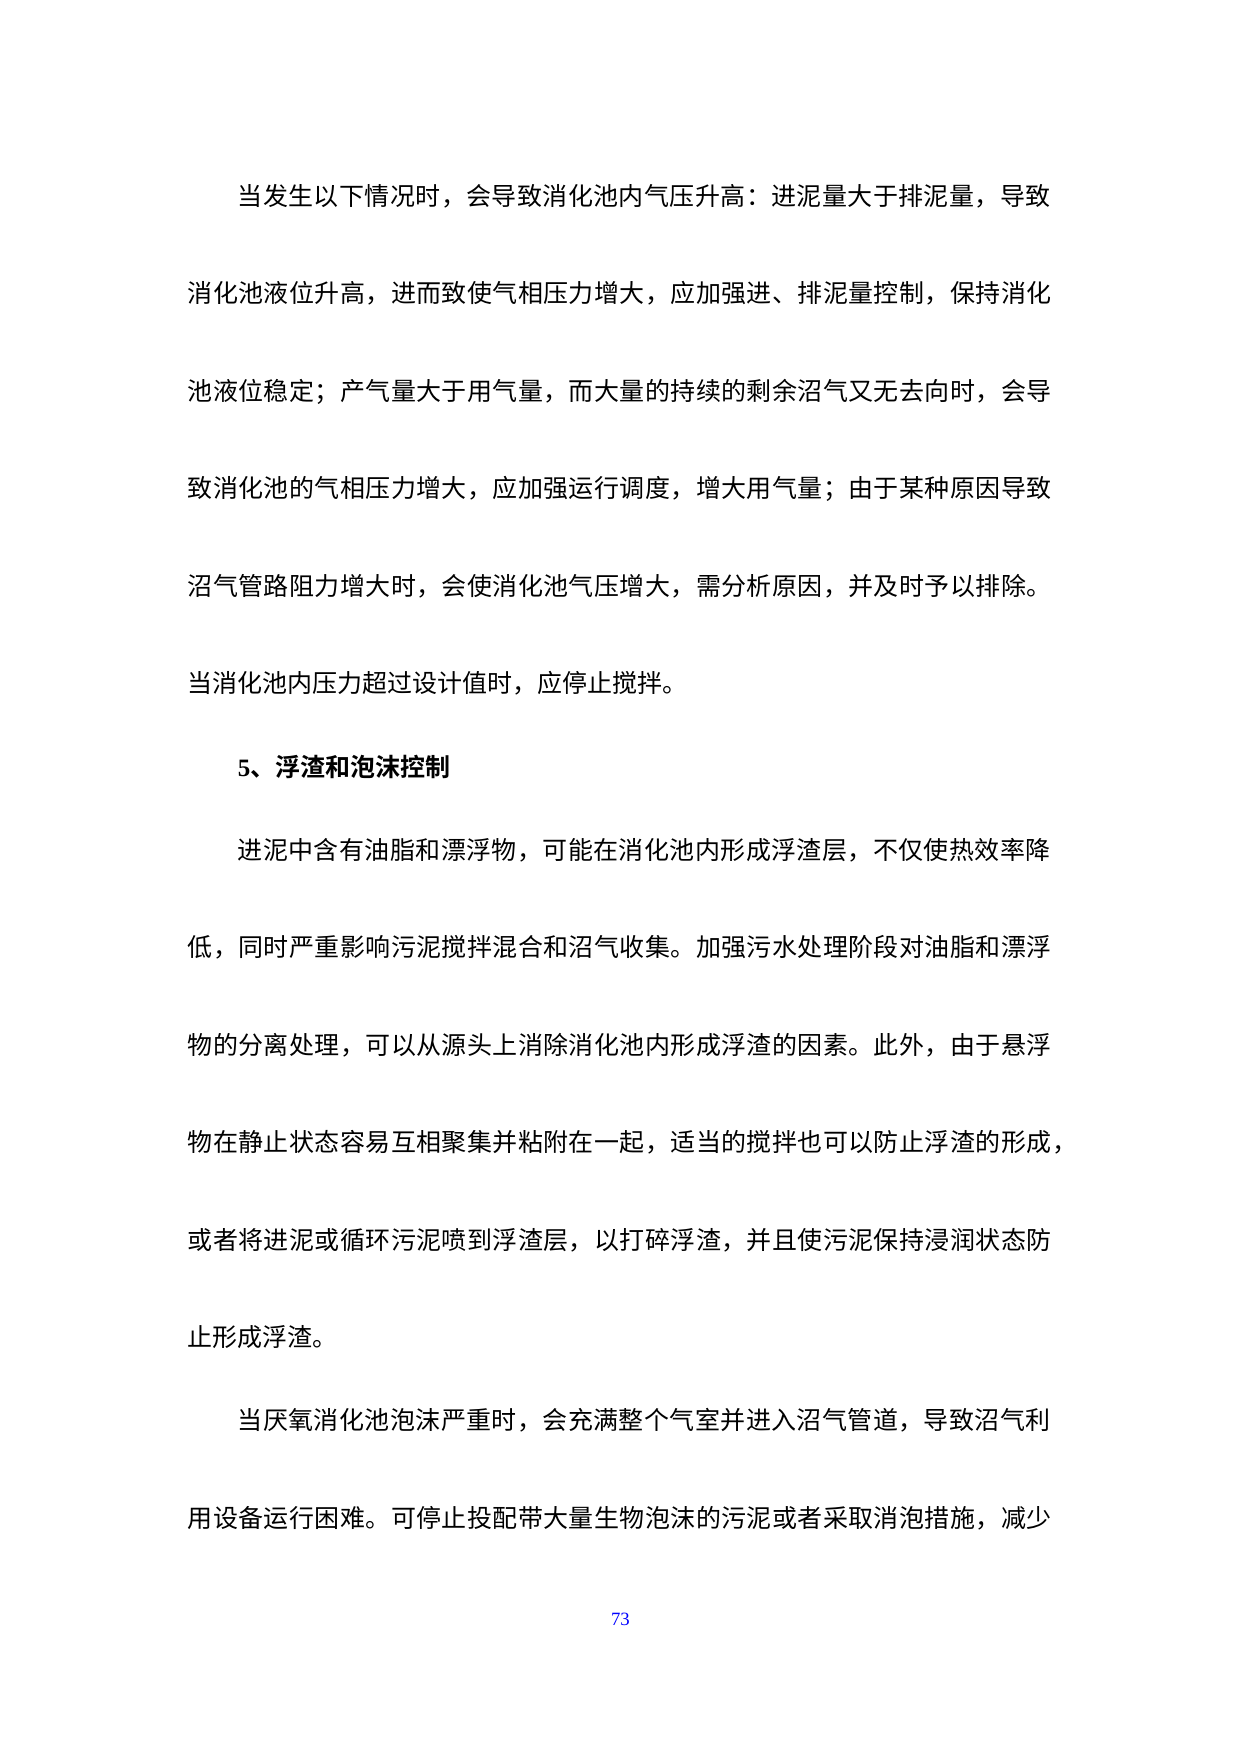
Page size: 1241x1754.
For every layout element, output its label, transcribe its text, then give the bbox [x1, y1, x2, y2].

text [187, 1386, 1053, 1549]
text 5、浮渣和泡沫控制 [187, 733, 1053, 798]
text 进泥中含有油脂和漂浮物，可能在消化池内形成浮渣层，不仅使热效率降低，同时严重影响污泥搅拌混合和沼气收集。加强污水处理阶段对油脂和漂浮物的分离处理，可以从源头上消除消化池内形成浮渣的因素。此外，由于悬浮物在静止状态容易互相聚集并粘附在一起，适当的搅拌也可以防止浮渣的形成，或者将进泥或循环污泥喷到浮渣层，以打碎浮渣，并且使污泥保持浸润状态防止形成浮渣。 [187, 816, 1053, 1368]
text 当发生以下情况时，会导致消化池内气压升高：进泥量大于排泥量，导致消化池液位升高，进而致使气相压力增大，应加强进、排泥量控制，保持消化池液位稳定；产气量大于用气量，而大量的持续的剩余沼气又无去向时，会导致消化池的气相压力增大，应加强运行调度，增大用气量；由于某种原因导致沼气管路阻力增大时，会使消化池气压增大，需分析原因，并及时予以排除。当消化池内压力超过设计值时，应停止搅拌。 [187, 162, 1053, 714]
